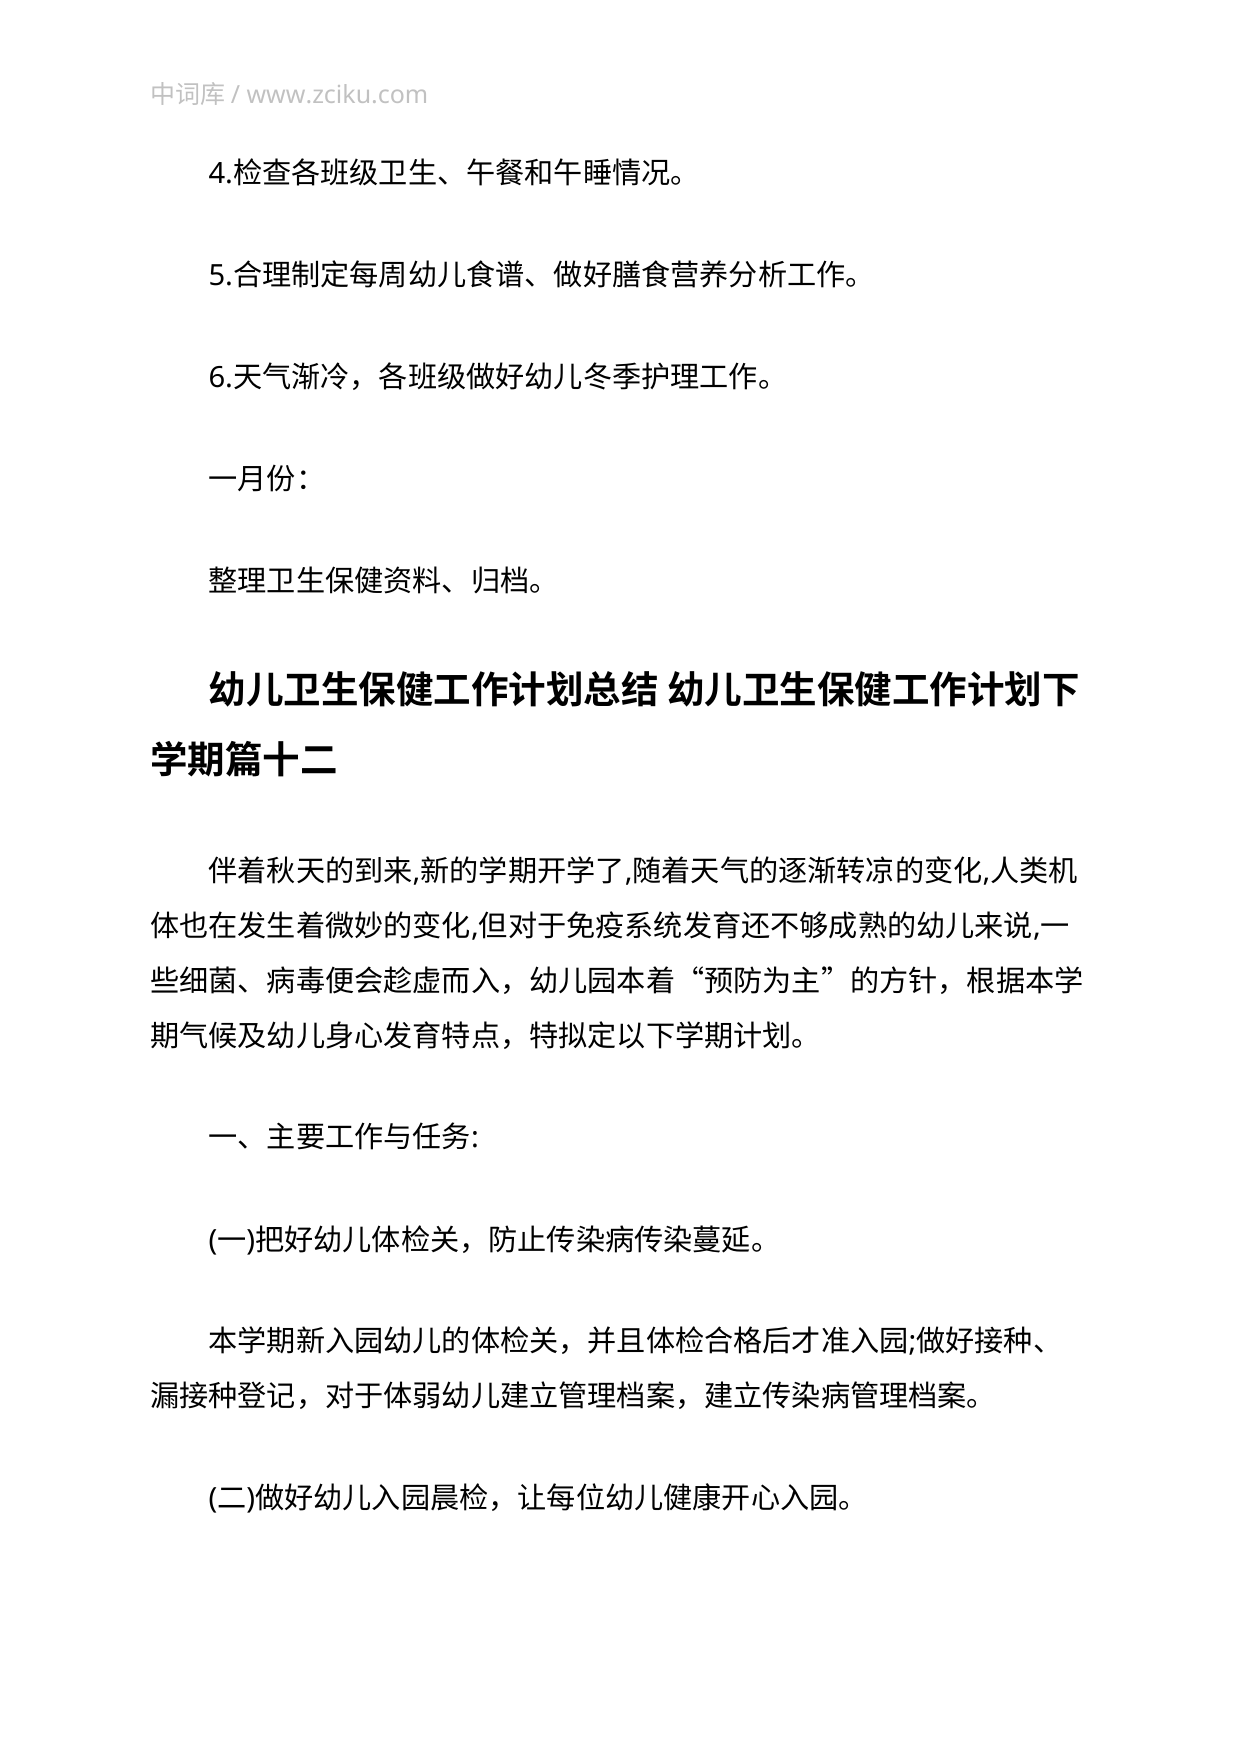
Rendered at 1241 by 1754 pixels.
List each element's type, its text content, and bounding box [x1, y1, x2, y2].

text (二)做好幼儿入园晨检，让每位幼儿健康开心入园。 [150, 1475, 1090, 1517]
text 一月份： [150, 456, 1090, 498]
text 6.天气渐冷，各班级做好幼儿冬季护理工作。 [150, 354, 1090, 396]
text 4.检查各班级卫生、午餐和午睡情况。 [150, 150, 1090, 192]
text 幼儿卫生保健工作计划总结 幼儿卫生保健工作计划下学期篇十二 [150, 659, 1090, 784]
text 本学期新入园幼儿的体检关，并且体检合格后才准入园;做好接种、漏接种登记，对于体弱幼儿建立管理档案，建立传染病管理档案。 [150, 1318, 1090, 1415]
text 伴着秋天的到来,新的学期开学了,随着天气的逐渐转凉的变化,人类机体也在发生着微妙的变化,但对于免疫系统发育还不够成熟的幼儿来说,一些细菌、病毒便会趁虚而入，幼儿园本着“预防为主”的方针，根据本学期气候及幼儿身心发育特点，特拟定以下学期计划。 [150, 847, 1090, 1054]
text (一)把好幼儿体检关，防止传染病传染蔓延。 [150, 1216, 1090, 1258]
text 5.合理制定每周幼儿食谱、做好膳食营养分析工作。 [150, 252, 1090, 294]
text 整理卫生保健资料、归档。 [150, 558, 1090, 600]
text 一、主要工作与任务: [150, 1114, 1090, 1156]
